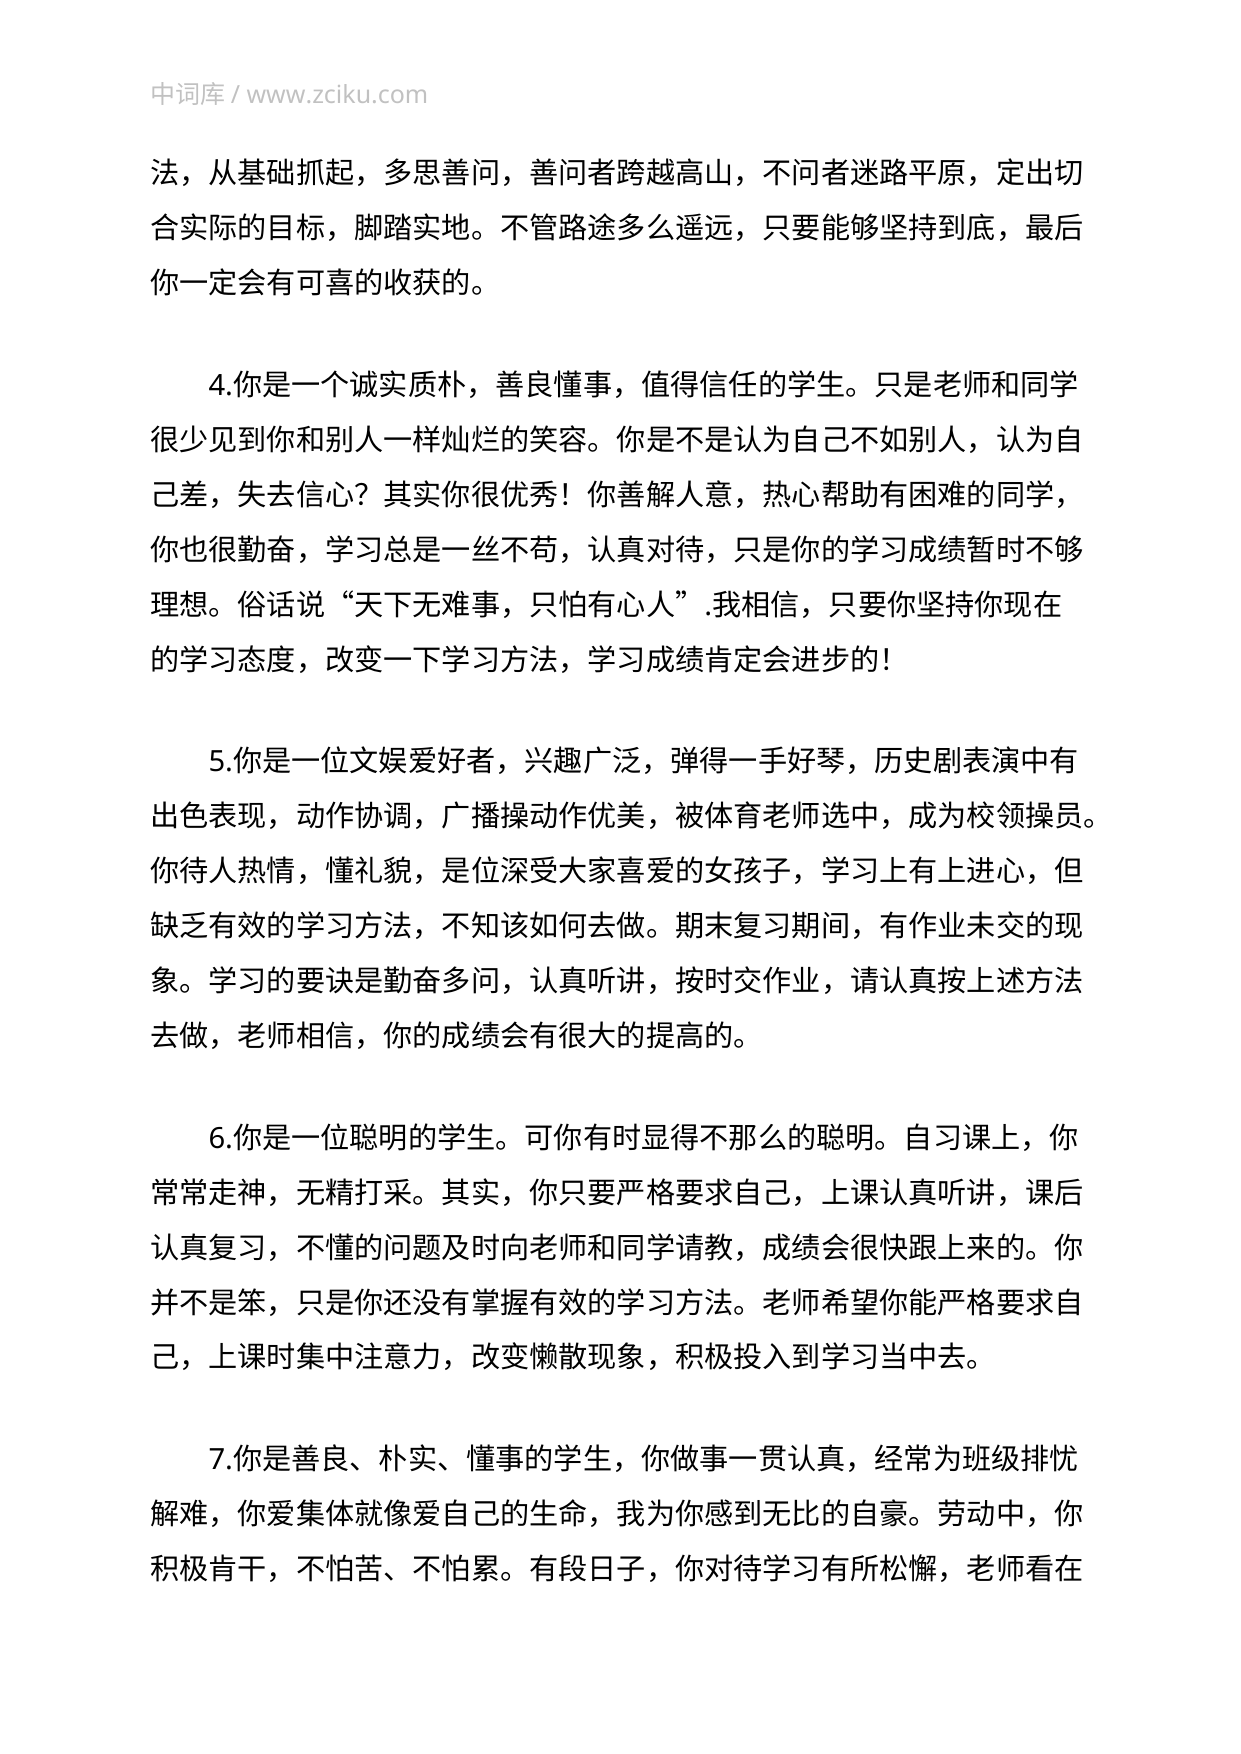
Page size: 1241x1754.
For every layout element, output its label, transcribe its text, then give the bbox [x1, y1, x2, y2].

text 5.你是一位文娱爱好者，兴趣广泛，弹得一手好琴，历史剧表演中有出色表现，动作协调，广播操动作优美，被体育老师选中，成为校领操员。你待人热情，懂礼貌，是位深受大家喜爱的女孩子，学习上有上进心，但缺乏有效的学习方法，不知该如何去做。期末复习期间，有作业未交的现象。学习的要诀是勤奋多问，认真听讲，按时交作业，请认真按上述方法去做，老师相信，你的成绩会有很大的提高的。 [150, 738, 1090, 1055]
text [150, 150, 1090, 302]
text 6.你是一位聪明的学生。可你有时显得不那么的聪明。自习课上，你常常走神，无精打采。其实，你只要严格要求自己，上课认真听讲，课后认真复习，不懂的问题及时向老师和同学请教，成绩会很快跟上来的。你并不是笨，只是你还没有掌握有效的学习方法。老师希望你能严格要求自己，上课时集中注意力，改变懒散现象，积极投入到学习当中去。 [150, 1114, 1090, 1376]
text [150, 1436, 1090, 1588]
text 4.你是一个诚实质朴，善良懂事，值得信任的学生。只是老师和同学很少见到你和别人一样灿烂的笑容。你是不是认为自己不如别人，认为自己差，失去信心？其实你很优秀！你善解人意，热心帮助有困难的同学，你也很勤奋，学习总是一丝不苟，认真对待，只是你的学习成绩暂时不够理想。俗话说“天下无难事，只怕有心人”.我相信，只要你坚持你现在的学习态度，改变一下学习方法，学习成绩肯定会进步的！ [150, 362, 1090, 678]
